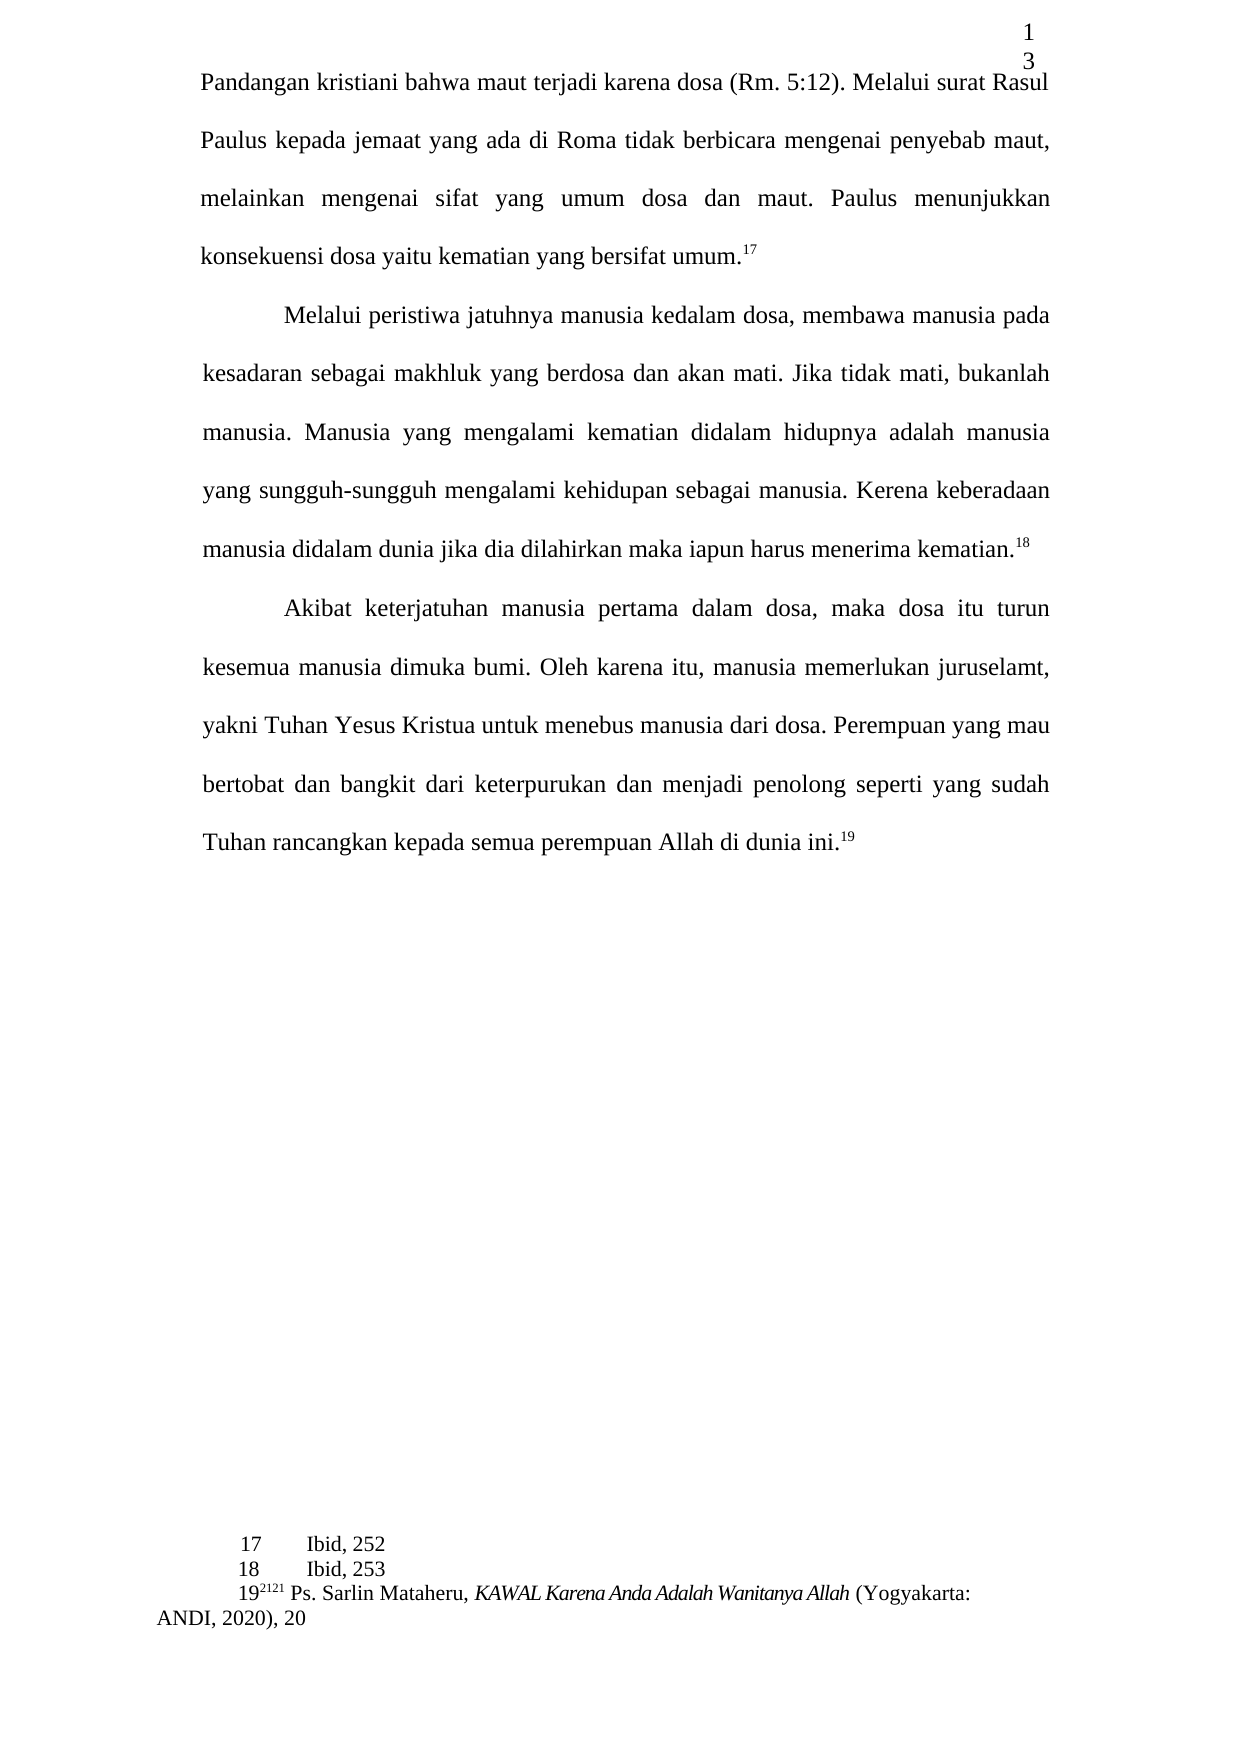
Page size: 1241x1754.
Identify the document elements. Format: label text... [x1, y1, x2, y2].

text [200, 44, 1051, 276]
text Akibat keterjatuhan manusia pertama dalam dosa, maka dosa itu turun kesemua manusia dimuka bumi. Oleh karena itu, manusia memerlukan juruselamt, yakni Tuhan Yesus Kristua untuk menebus manusia dari dosa. Perempuan yang mau bertobat dan bangkit dari keterpurukan dan menjadi penolong seperti yang sudah Tuhan rancangkan kepada semua perempuan Allah di dunia ini. [202, 569, 1051, 863]
text Melalui peristiwa jatuhnya manusia kedalam dosa, membawa manusia pada kesadaran sebagai makhluk yang berdosa dan akan mati. Jika tidak mati, bukanlah manusia. Manusia yang mengalami kematian didalam hidupnya adalah manusia yang sungguh-sungguh mengalami kehidupan sebagai manusia. Kerena keberadaan manusia didalam dunia jika dia dilahirkan maka iapun harus menerima kematian. [202, 276, 1051, 569]
